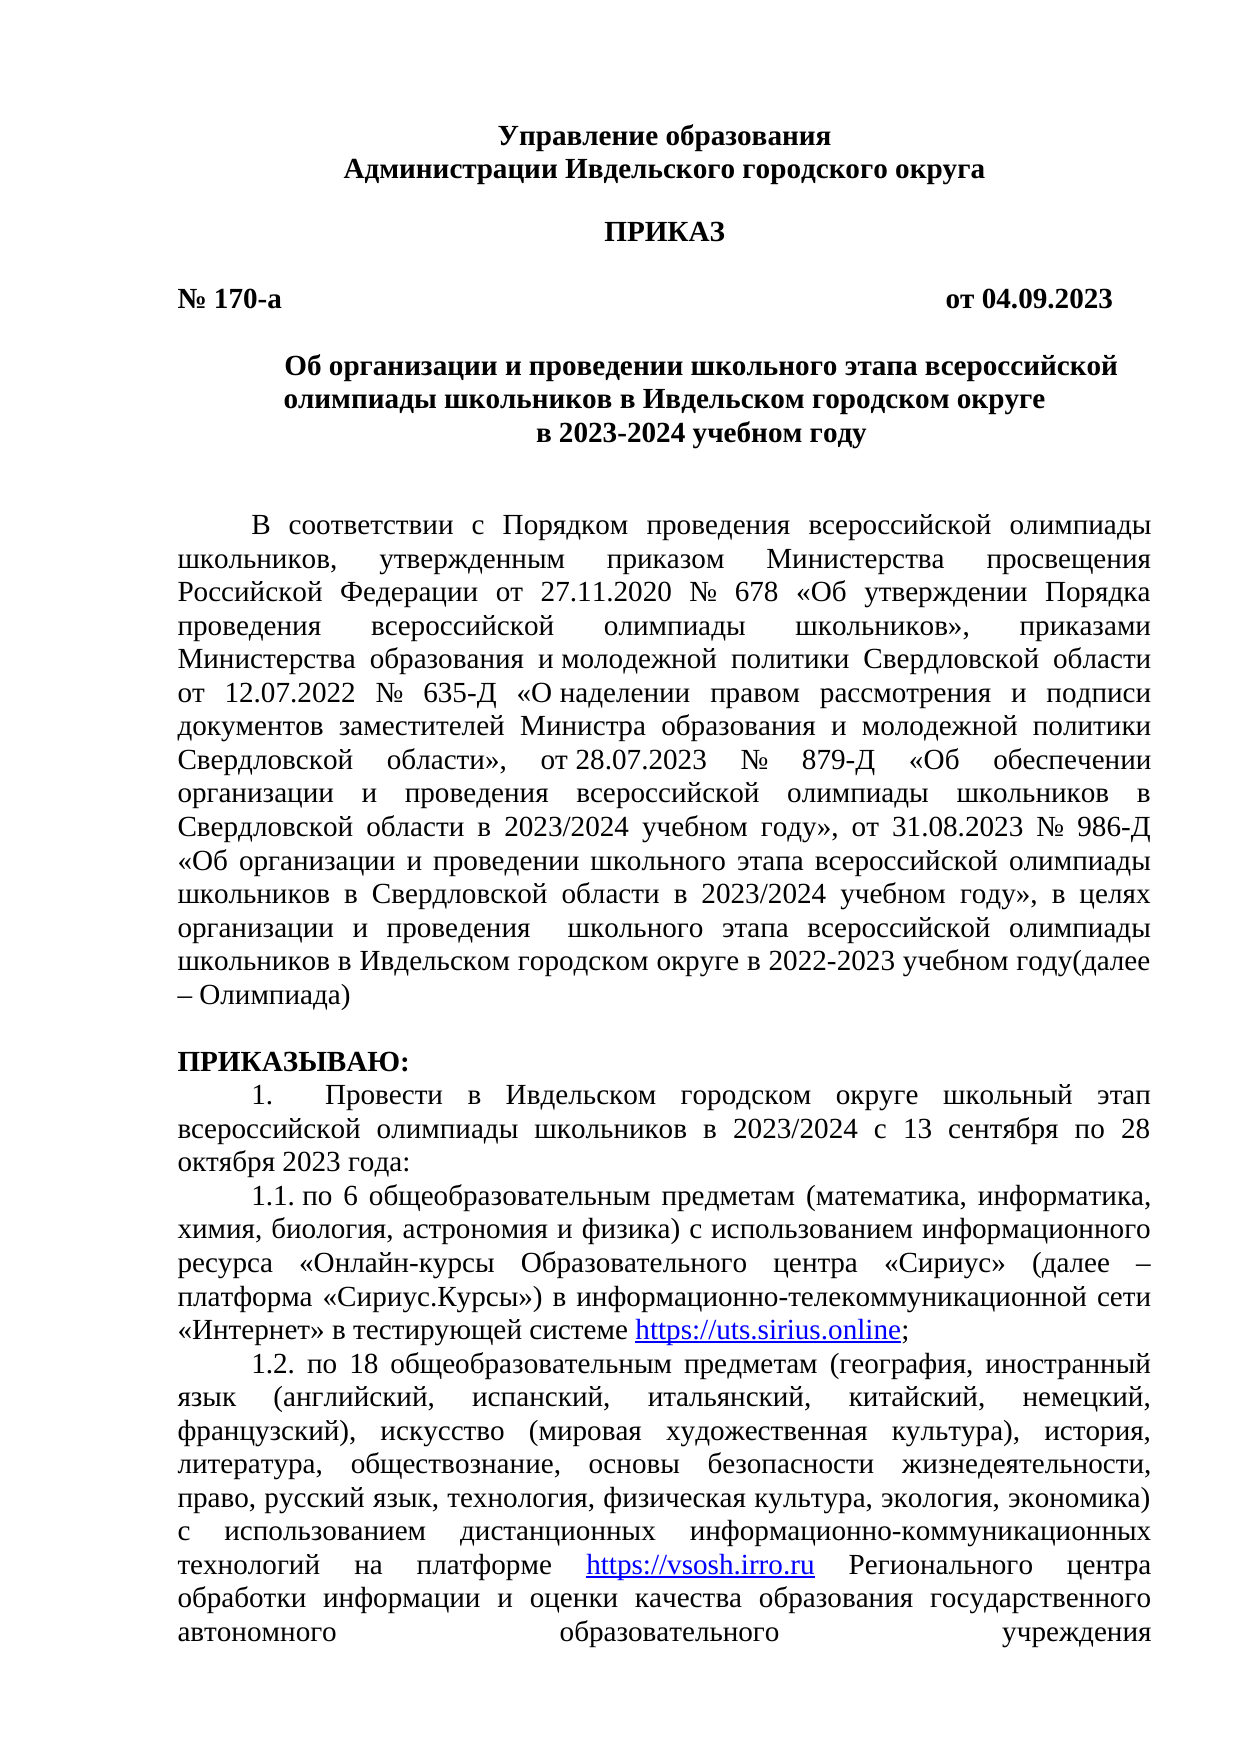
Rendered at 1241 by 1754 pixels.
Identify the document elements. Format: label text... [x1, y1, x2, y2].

text Об организации и проведении школьного этапа всероссийской олимпиады школьников в Ивдельском городском округе [177, 348, 1152, 415]
text № 170-а от 04.09.2023 [177, 281, 1152, 314]
text В соответствии с Порядком проведения всероссийской олимпиады школьников, утвержденным приказом Министерства просвещения Российской Федерации от 27.11.2020 № 678 «Об утверждении Порядка проведения всероссийской олимпиады школьников», приказами Министерства образования и молодежной политики Свердловской области от 12.07.2022 № 635-Д «О наделении правом рассмотрения и подписи документов заместителей Министра образования и молодежной политики Свердловской области», от 28.07.2023 № 879-Д «Об обеспечении организации и проведения всероссийской олимпиады школьников в Свердловской области в 2023/2024 учебном году», от 31.08.2023 № 986-Д «Об организации и проведении школьного этапа всероссийской олимпиады школьников в Свердловской области в 2023/2024 учебном году», в целях организации и проведения школьного этапа всероссийской олимпиады школьников в Ивдельском городском округе в 2022-2023 учебном году(далее – Олимпиада) [177, 507, 1152, 1010]
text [177, 1346, 1152, 1648]
text ПРИКАЗЫВАЮ: [177, 1044, 1152, 1077]
list Провести в Ивдельском городском округе школьный этап всероссийской олимпиады школьников в 2023/2024 с 13 сентября по 28 октября 2023 года: [177, 1077, 1152, 1178]
text 1.1. по 6 общеобразовательным предметам (математика, информатика, химия, биология, астрономия и физика) с использованием информационного ресурса «Онлайн-курсы Образовательного центра «Сириус» (далее – платформа «Сириус.Курсы») в информационно-телекоммуникационной сети «Интернет» в тестирующей системе https://uts.sirius.online; [177, 1178, 1152, 1346]
text в 2023-2024 учебном году [177, 415, 1152, 449]
text Администрации Ивдельского городского округа [177, 152, 1152, 185]
text ПРИКАЗ [177, 214, 1152, 247]
text Управление образования [177, 118, 1152, 152]
